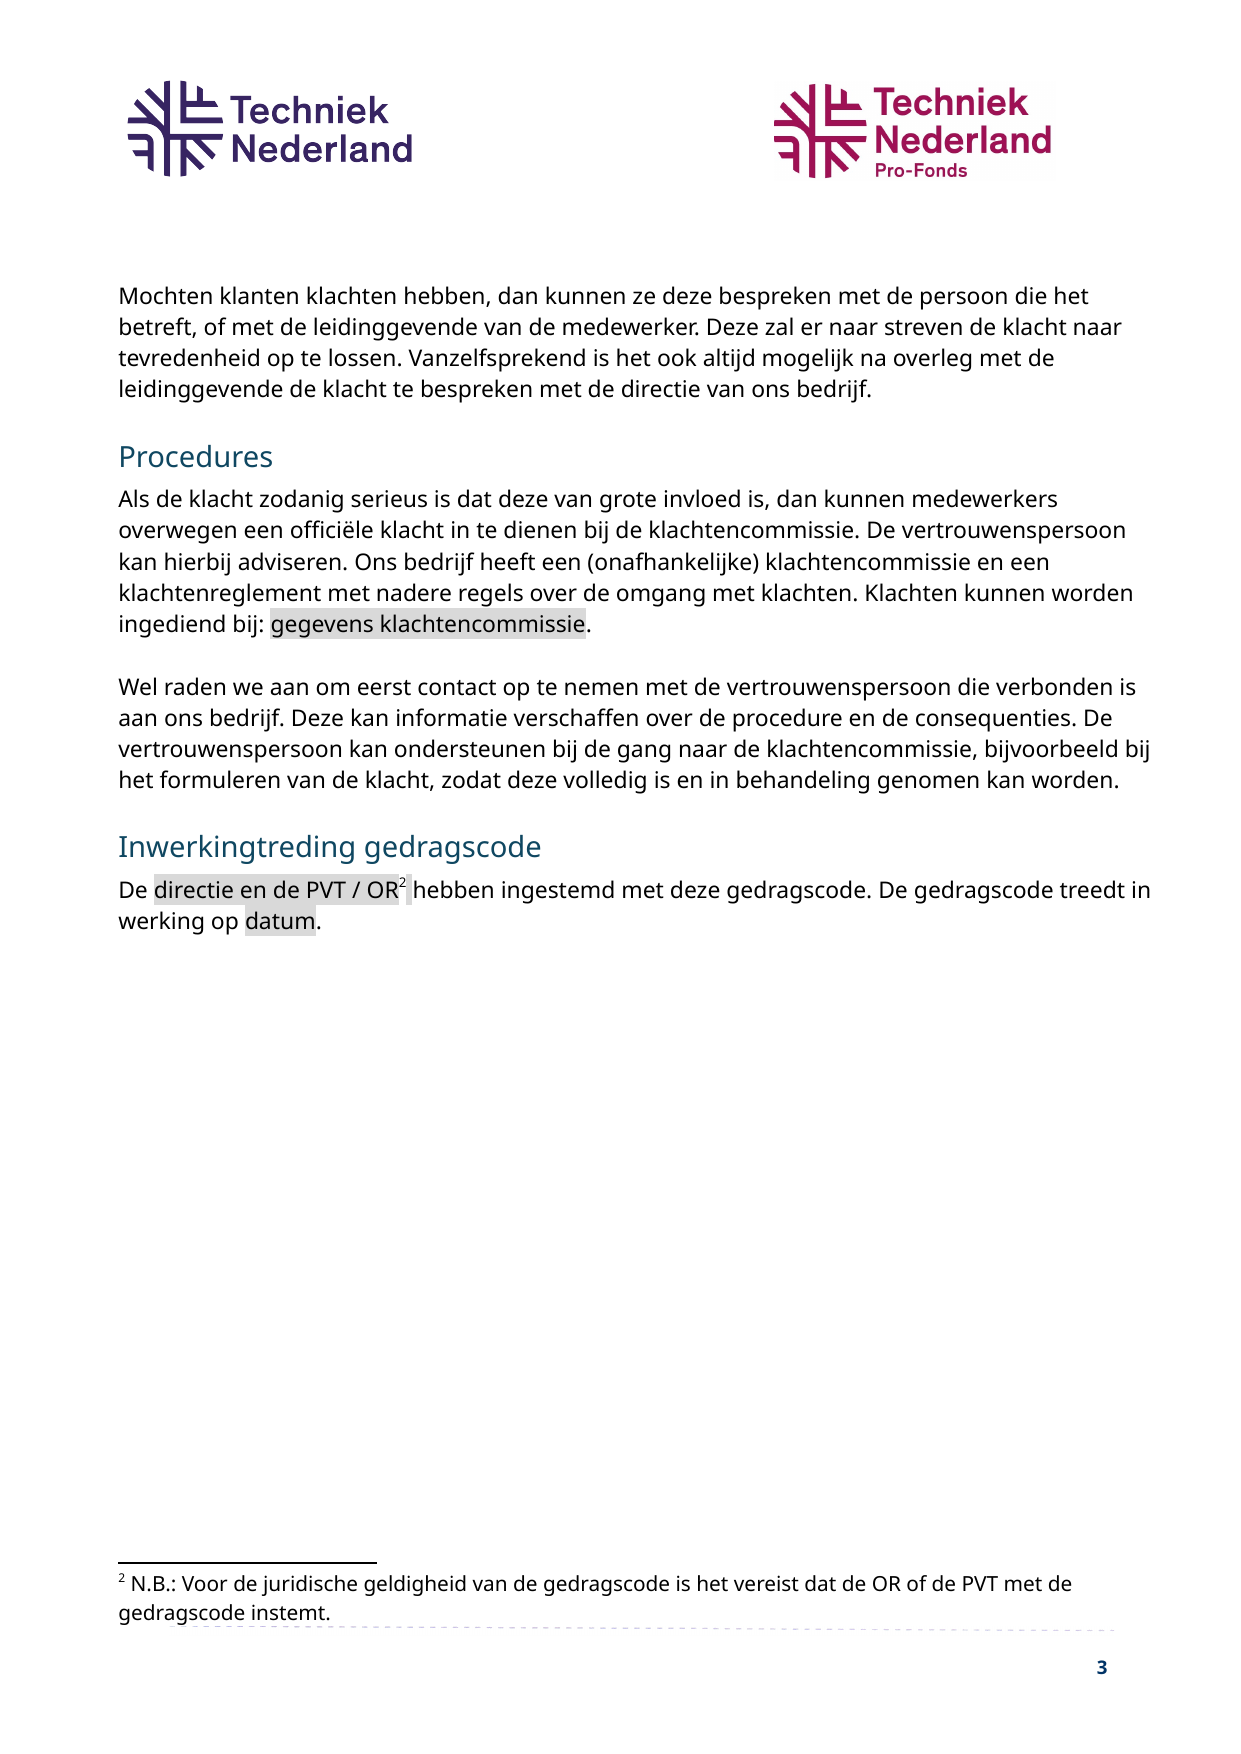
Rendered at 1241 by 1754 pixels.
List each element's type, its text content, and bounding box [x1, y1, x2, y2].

picture [118, 73, 435, 181]
text Als de klacht zodanig serieus is dat deze van grote invloed is, dan kunnen medewerkers overwegen een officiële klacht in te dienen bij de klachtencommissie. De vertrouwenspersoon kan hierbij adviseren. Ons bedrijf heeft een (onafhankelijke) klachtencommissie en een klachtenreglement met nadere regels over de omgang met klachten. Klachten kunnen worden ingediend bij: gegevens klachtencommissie. [118, 483, 1152, 639]
picture [169, 1626, 1115, 1636]
text De directie en de PVT / OR hebben ingestemd met deze gedragscode. De gedragscode treedt in werking op datum. [118, 874, 245, 936]
text De directie en de PVT / OR hebben ingestemd met deze gedragscode. De gedragscode treedt in werking op datum. [316, 874, 1152, 936]
picture [774, 81, 1056, 181]
text Mochten klanten klachten hebben, dan kunnen ze deze bespreken met de persoon die het betreft, of met de leidinggevende van de medewerker. Deze zal er naar streven de klacht naar tevredenheid op te lossen. Vanzelfsprekend is het ook altijd mogelijk na overleg met de leidinggevende de klacht te bespreken met de directie van ons bedrijf. [118, 280, 1152, 405]
text Wel raden we aan om eerst contact op te nemen met de vertrouwenspersoon die verbonden is aan ons bedrijf. Deze kan informatie verschaffen over de procedure en de consequenties. De vertrouwenspersoon kan ondersteunen bij de gang naar de klachtencommissie, bijvoorbeeld bij het formuleren van de klacht, zodat deze volledig is en in behandeling genomen kan worden. [118, 670, 1152, 795]
subtitle Procedures [118, 436, 1152, 476]
subtitle Inwerkingtreding gedragscode [118, 827, 1152, 866]
